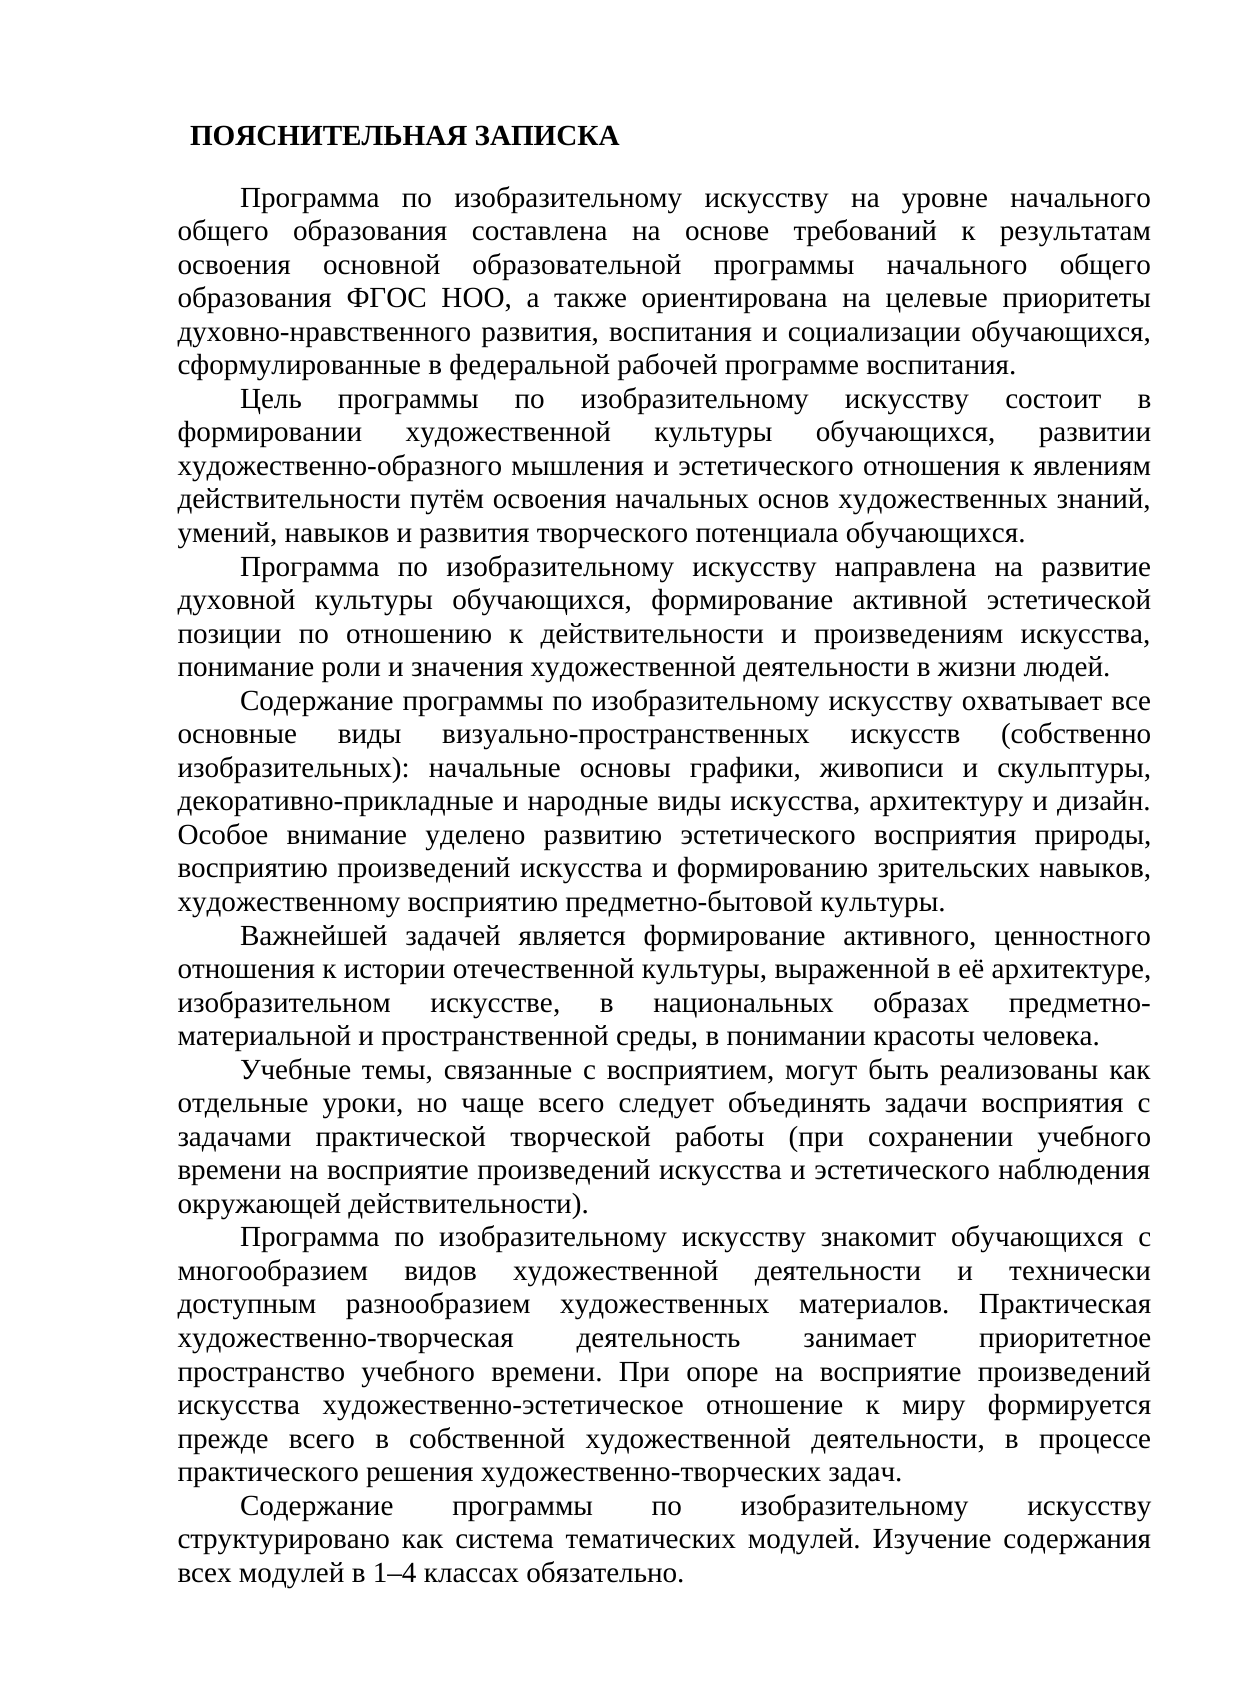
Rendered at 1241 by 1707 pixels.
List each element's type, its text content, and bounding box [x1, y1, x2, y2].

text Цель программы по изобразительному искусству состоит в формировании художественной культуры обучающихся, развитии художественно-образного мышления и эстетического отношения к явлениям действительности путём освоения начальных основ художественных знаний, умений, навыков и развития творческого потенциала обучающихся. [177, 381, 1152, 549]
text Программа по изобразительному искусству на уровне начального общего образования составлена на основе требований к результатам освоения основной образовательной программы начального общего образования ФГОС НОО, а также ориентирована на целевые приоритеты духовно-нравственного развития, воспитания и социализации обучающихся, сформулированные в федеральной рабочей программе воспитания. [177, 180, 1152, 381]
text Программа по изобразительному искусству направлена на развитие духовной культуры обучающихся, формирование активной эстетической позиции по отношению к действительности и произведениям искусства, понимание роли и значения художественной деятельности в жизни людей. [177, 549, 1152, 683]
text Учебные темы, связанные с восприятием, могут быть реализованы как отдельные уроки, но чаще всего следует объединять задачи восприятия с задачами практической творческой работы (при сохранении учебного времени на восприятие произведений искусства и эстетического наблюдения окружающей действительности). [177, 1052, 1152, 1219]
text Содержание программы по изобразительному искусству структурировано как система тематических модулей. Изучение содержания всех модулей в 1–4 классах обязательно. [177, 1488, 1152, 1588]
text ПОЯСНИТЕЛЬНАЯ ЗАПИСКА [190, 118, 1152, 152]
text Важнейшей задачей является формирование активного, ценностного отношения к истории отечественной культуры, выраженной в её архитектуре, изобразительном искусстве, в национальных образах предметно-материальной и пространственной среды, в понимании красоты человека. [177, 918, 1152, 1052]
text Программа по изобразительному искусству знакомит обучающихся с многообразием видов художественной деятельности и технически доступным разнообразием художественных материалов. Практическая художественно-творческая деятельность занимает приоритетное пространство учебного времени. При опоре на восприятие произведений искусства художественно-эстетическое отношение к миру формируется прежде всего в собственной художественной деятельности, в процессе практического решения художественно-творческих задач. [177, 1219, 1152, 1488]
text Содержание программы по изобразительному искусству охватывает все основные виды визуально-пространственных искусств (собственно изобразительных): начальные основы графики, живописи и скульптуры, декоративно-прикладные и народные виды искусства, архитектуру и дизайн. Особое внимание уделено развитию эстетического восприятия природы, восприятию произведений искусства и формированию зрительских навыков, художественному восприятию предметно-бытовой культуры. [177, 683, 1152, 918]
